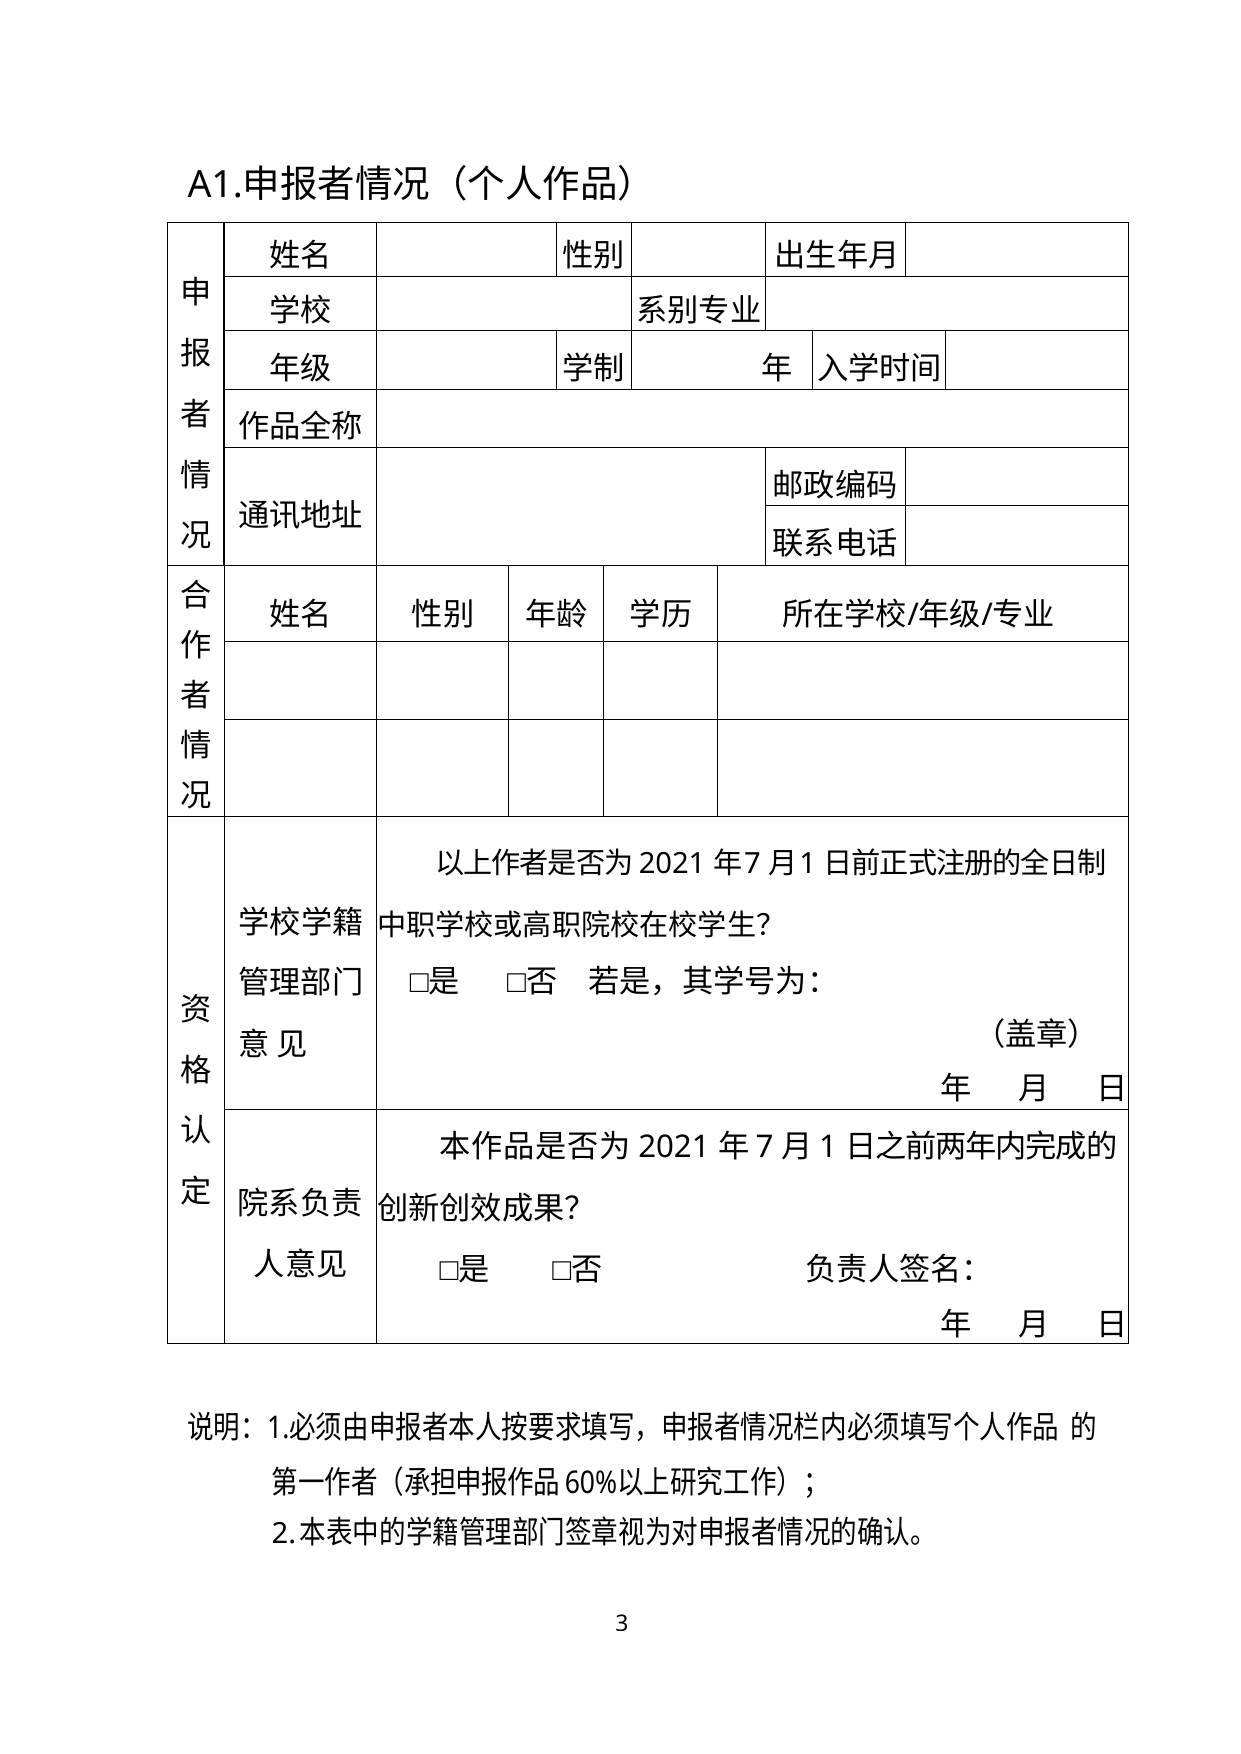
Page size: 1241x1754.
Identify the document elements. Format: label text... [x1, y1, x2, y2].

table_cell 学历 [604, 566, 717, 641]
table_cell 本作品是否为2021 年7 月1 日之前两年内完成的创新创效成果？ □是 □否 负责人签名： 年 月 日 [377, 1110, 1128, 1343]
table_header [377, 223, 556, 276]
table_cell 所在学校/年级/专业 [718, 566, 1128, 641]
table_cell 通讯地址 [225, 448, 376, 565]
table_cell [718, 642, 1128, 718]
table_cell 学制 [557, 331, 631, 388]
table_cell 邮政编码 [766, 448, 905, 505]
table_cell 作品全称 [225, 390, 376, 447]
table_cell [604, 642, 717, 718]
table_cell 院系负责人意见 [225, 1110, 376, 1343]
table_header 出生年月 [766, 223, 905, 276]
table_header 姓名 [225, 223, 376, 276]
table_cell [509, 720, 603, 816]
table_cell [906, 506, 1128, 565]
table_cell 学校 [225, 277, 376, 330]
text 说明：1.必须由申报者本人按要求填写，申报者情况栏内必须填写个人作品 的第一作者（承担申报作品 60%以上研究工作）； [187, 1403, 1108, 1502]
table_cell [766, 277, 1128, 330]
table_header [906, 223, 1128, 276]
table_cell [377, 390, 1128, 447]
table_header 性别 [557, 223, 631, 276]
list 本表中的学籍管理部门签章视为对申报者情况的确认。 [271, 1512, 1155, 1551]
table_header [632, 223, 765, 276]
table_cell 合作者情况 [168, 566, 224, 816]
table_cell [377, 331, 556, 388]
table_cell 资格认定 [168, 817, 224, 1343]
table_cell 入学时间 [813, 331, 945, 388]
table_cell [225, 720, 376, 816]
table_cell [906, 448, 1128, 505]
table_cell 性别 [377, 566, 508, 641]
table_cell [377, 642, 508, 718]
table_cell [509, 642, 603, 718]
table_cell [718, 720, 1128, 816]
table_cell 学校学籍管理部门意 见 [225, 817, 376, 1109]
table_cell 联系电话 [766, 506, 905, 565]
table_cell [377, 720, 508, 816]
table_cell [377, 448, 765, 565]
table_cell [946, 331, 1128, 388]
table_cell [225, 642, 376, 718]
table_header 申报者情况 [168, 223, 223, 565]
table_cell [604, 720, 717, 816]
table_cell 年级 [225, 331, 376, 388]
table_cell 以上作者是否为 2021 年 7 月 1 日前正式注册的全日制中职学校或高职院校在校学生？ □是 □否 若是，其学号为： （盖章） 年 月 日 [377, 817, 1128, 1109]
table_cell 年 [632, 331, 812, 388]
table_cell 年龄 [509, 566, 603, 641]
table_cell [377, 277, 631, 330]
subtitle A1.申报者情况（个人作品） [187, 154, 1155, 209]
table_cell 系别专业 [632, 277, 765, 330]
table_cell 姓名 [225, 566, 376, 641]
